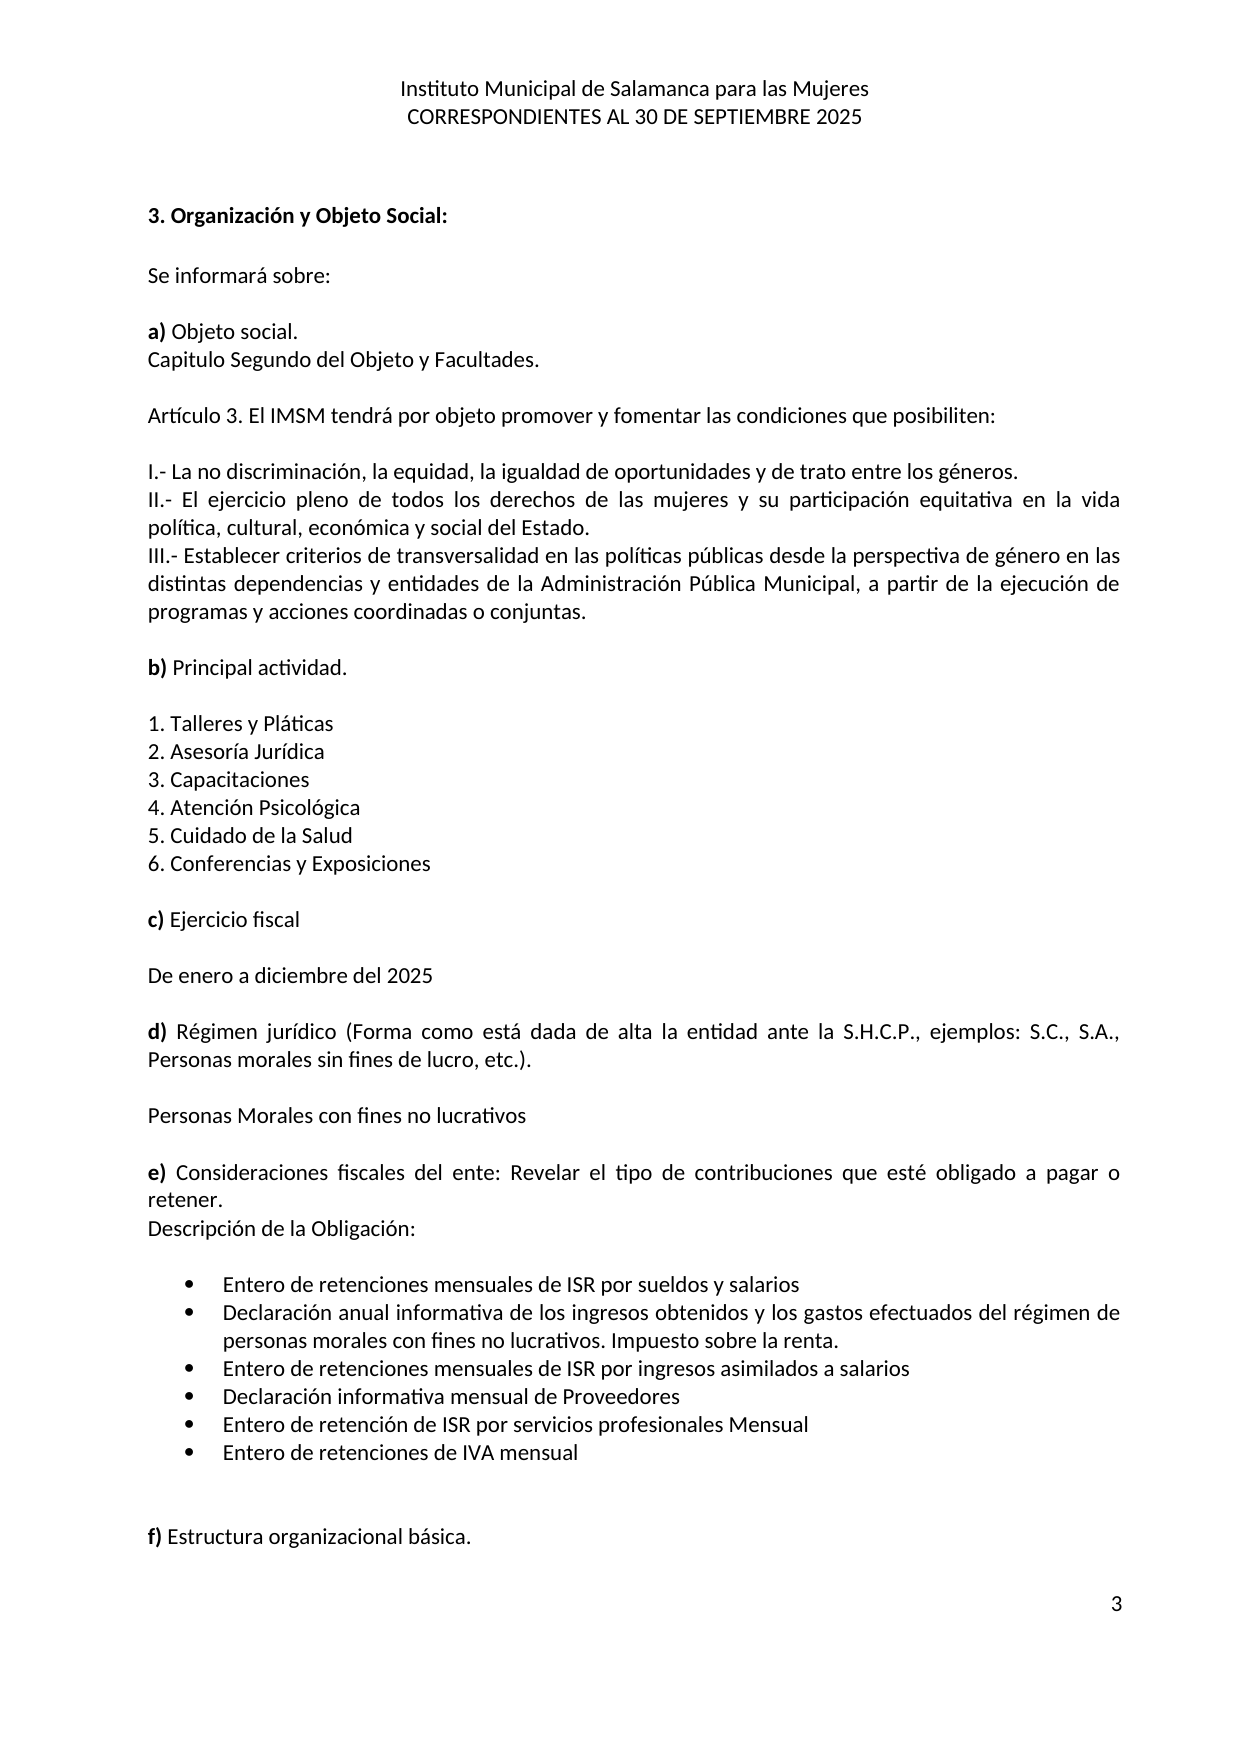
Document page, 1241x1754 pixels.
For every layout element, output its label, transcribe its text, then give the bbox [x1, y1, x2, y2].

text 2. Asesoría Jurídica [148, 737, 1122, 765]
list Declaración informativa mensual de Proveedores [185, 1382, 1122, 1410]
text d) Régimen jurídico (Forma como está dada de alta la entidad ante la S.H.C.P., ejemplos: S.C., S.A., Personas morales sin fines de lucro, etc.). [148, 1017, 1122, 1073]
text Descripción de la Obligación: [148, 1214, 1122, 1242]
text II.- El ejercicio pleno de todos los derechos de las mujeres y su participación equitativa en la vida política, cultural, económica y social del Estado. [148, 485, 1122, 541]
text 4. Atención Psicológica [148, 793, 1122, 821]
text b) Principal actividad. [148, 653, 1122, 681]
text e) Consideraciones fiscales del ente: Revelar el tipo de contribuciones que esté obligado a pagar o retener. [148, 1158, 1122, 1214]
list Entero de retenciones de IVA mensual [185, 1438, 1122, 1466]
list Declaración anual informativa de los ingresos obtenidos y los gastos efectuados del régimen de personas morales con fines no lucrativos. Impuesto sobre la renta. [185, 1298, 1122, 1354]
text c) Ejercicio fiscal [148, 905, 1122, 933]
text III.- Establecer criterios de transversalidad en las políticas públicas desde la perspectiva de género en las distintas dependencias y entidades de la Administración Pública Municipal, a partir de la ejecución de programas y acciones coordinadas o conjuntas. [148, 541, 1122, 625]
text Personas Morales con fines no lucrativos [148, 1102, 1122, 1129]
text I.- La no discriminación, la equidad, la igualdad de oportunidades y de trato entre los géneros. [148, 457, 1122, 485]
text f) Estructura organizacional básica. [148, 1522, 1122, 1550]
list Entero de retenciones mensuales de ISR por sueldos y salarios [185, 1270, 1122, 1298]
text Artículo 3. El IMSM tendrá por objeto promover y fomentar las condiciones que posibiliten: [148, 401, 1122, 429]
text 1. Talleres y Pláticas [148, 709, 1122, 737]
text 6. Conferencias y Exposiciones [148, 849, 1122, 877]
list Entero de retenciones mensuales de ISR por ingresos asimilados a salarios [185, 1354, 1122, 1382]
text Capitulo Segundo del Objeto y Facultades. [148, 345, 1122, 373]
text a) Objeto social. [148, 317, 1122, 345]
text Se informará sobre: [148, 261, 1122, 289]
text De enero a diciembre del 2025 [148, 961, 1122, 989]
subtitle 3. Organización y Objeto Social: [148, 201, 1122, 229]
list Entero de retención de ISR por servicios profesionales Mensual [185, 1410, 1122, 1438]
text 3. Capacitaciones [148, 765, 1122, 793]
text 5. Cuidado de la Salud [148, 821, 1122, 849]
